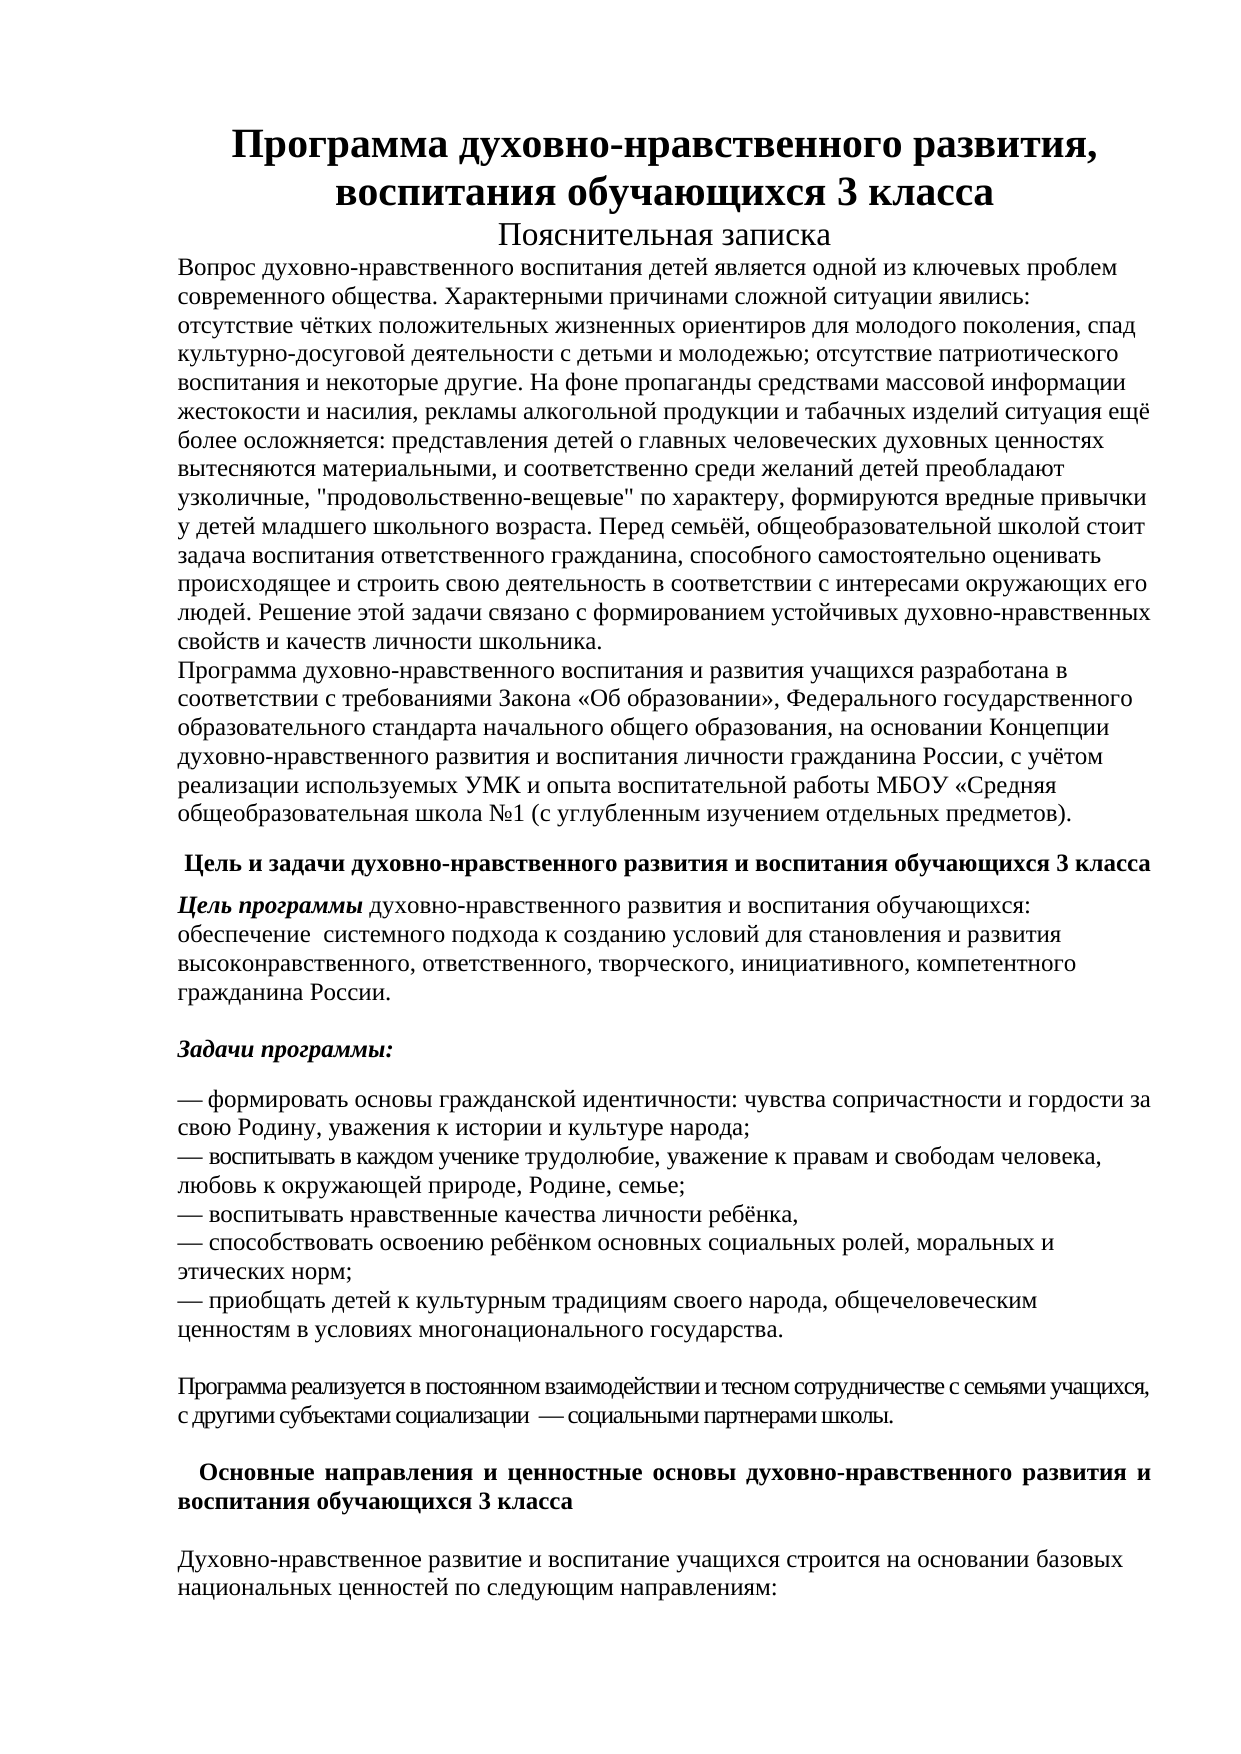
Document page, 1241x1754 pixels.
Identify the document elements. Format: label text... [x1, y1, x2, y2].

text — формировать основы гражданской идентичности: чувства сопричастности и гордости за свою Родину, уважения к истории и культуре народа; [177, 1084, 1152, 1141]
text Задачи программы: [177, 1034, 1152, 1063]
text Основные направления и ценностные основы духовно-нравственного развития и воспитания обучающихся 3 класса [177, 1457, 1152, 1515]
text — воспитывать в каждом ученике трудолюбие, уважение к правам и свободам человека, любовь к окружающей природе, Родине, семье; [177, 1141, 1152, 1199]
text Духовно-нравственное развитие и воспитание учащихся строится на основании базовых национальных ценностей по следующим направлениям: [177, 1544, 1152, 1601]
text Пояснительная записка [177, 214, 1152, 252]
text — способствовать освоению ребёнком основных социальных ролей, моральных и этических норм; [177, 1227, 1152, 1285]
text Программа духовно-нравственного развития, воспитания обучающихся 3 класса [177, 118, 1152, 214]
text Программа реализуется в постоянном взаимодействии и тесном сотрудничестве с семьями учащихся, с другими субъектами социализации — социальными партнерами школы. [177, 1371, 1152, 1429]
text Цель и задачи духовно-нравственного развития и воспитания обучающихся 3 класса [177, 848, 1152, 877]
text — воспитывать нравственные качества личности ребёнка, [177, 1199, 1152, 1227]
text Цель программы духовно-нравственного развития и воспитания обучающихся: обеспечение системного подхода к созданию условий для становления и развития высоконравственного, ответственного, творческого, инициативного, компетентного гражданина России. [177, 890, 1152, 1005]
text — приобщать детей к культурным традициям своего народа, общечеловеческим ценностям в условиях многонационального государства. [177, 1285, 1152, 1342]
text Программа духовно-нравственного воспитания и развития учащихся разработана в соответствии с требованиями Закона «Об образовании», Федерального государственного образовательного стандарта начального общего образования, на основании Концепции духовно-нравственного развития и воспитания личности гражданина России, с учётом реализации используемых УМК и опыта воспитательной работы МБОУ «Средняя общеобразовательная школа №1 (с углубленным изучением отдельных предметов). [177, 655, 1152, 827]
text Вопрос духовно-нравственного воспитания детей является одной из ключевых проблем современного общества. Характерными причинами сложной ситуации явились: отсутствие чётких положительных жизненных ориентиров для молодого поколения, спад культурно-досуговой деятельности с детьми и молодежью; отсутствие патриотического воспитания и некоторые другие. На фоне пропаганды средствами массовой информации жестокости и насилия, рекламы алкогольной продукции и табачных изделий ситуация ещё более осложняется: представления детей о главных человеческих духовных ценностях вытесняются материальными, и соответственно среди желаний детей преобладают узколичные, "продовольственно-вещевые" по характеру, формируются вредные привычки у детей младшего школьного возраста. Перед семьёй, общеобразовательной школой стоит задача воспитания ответственного гражданина, способного самостоятельно оценивать происходящее и строить свою деятельность в соответствии с интересами окружающих его людей. Решение этой задачи связано с формированием устойчивых духовно-нравственных свойств и качеств личности школьника. [177, 252, 1152, 655]
